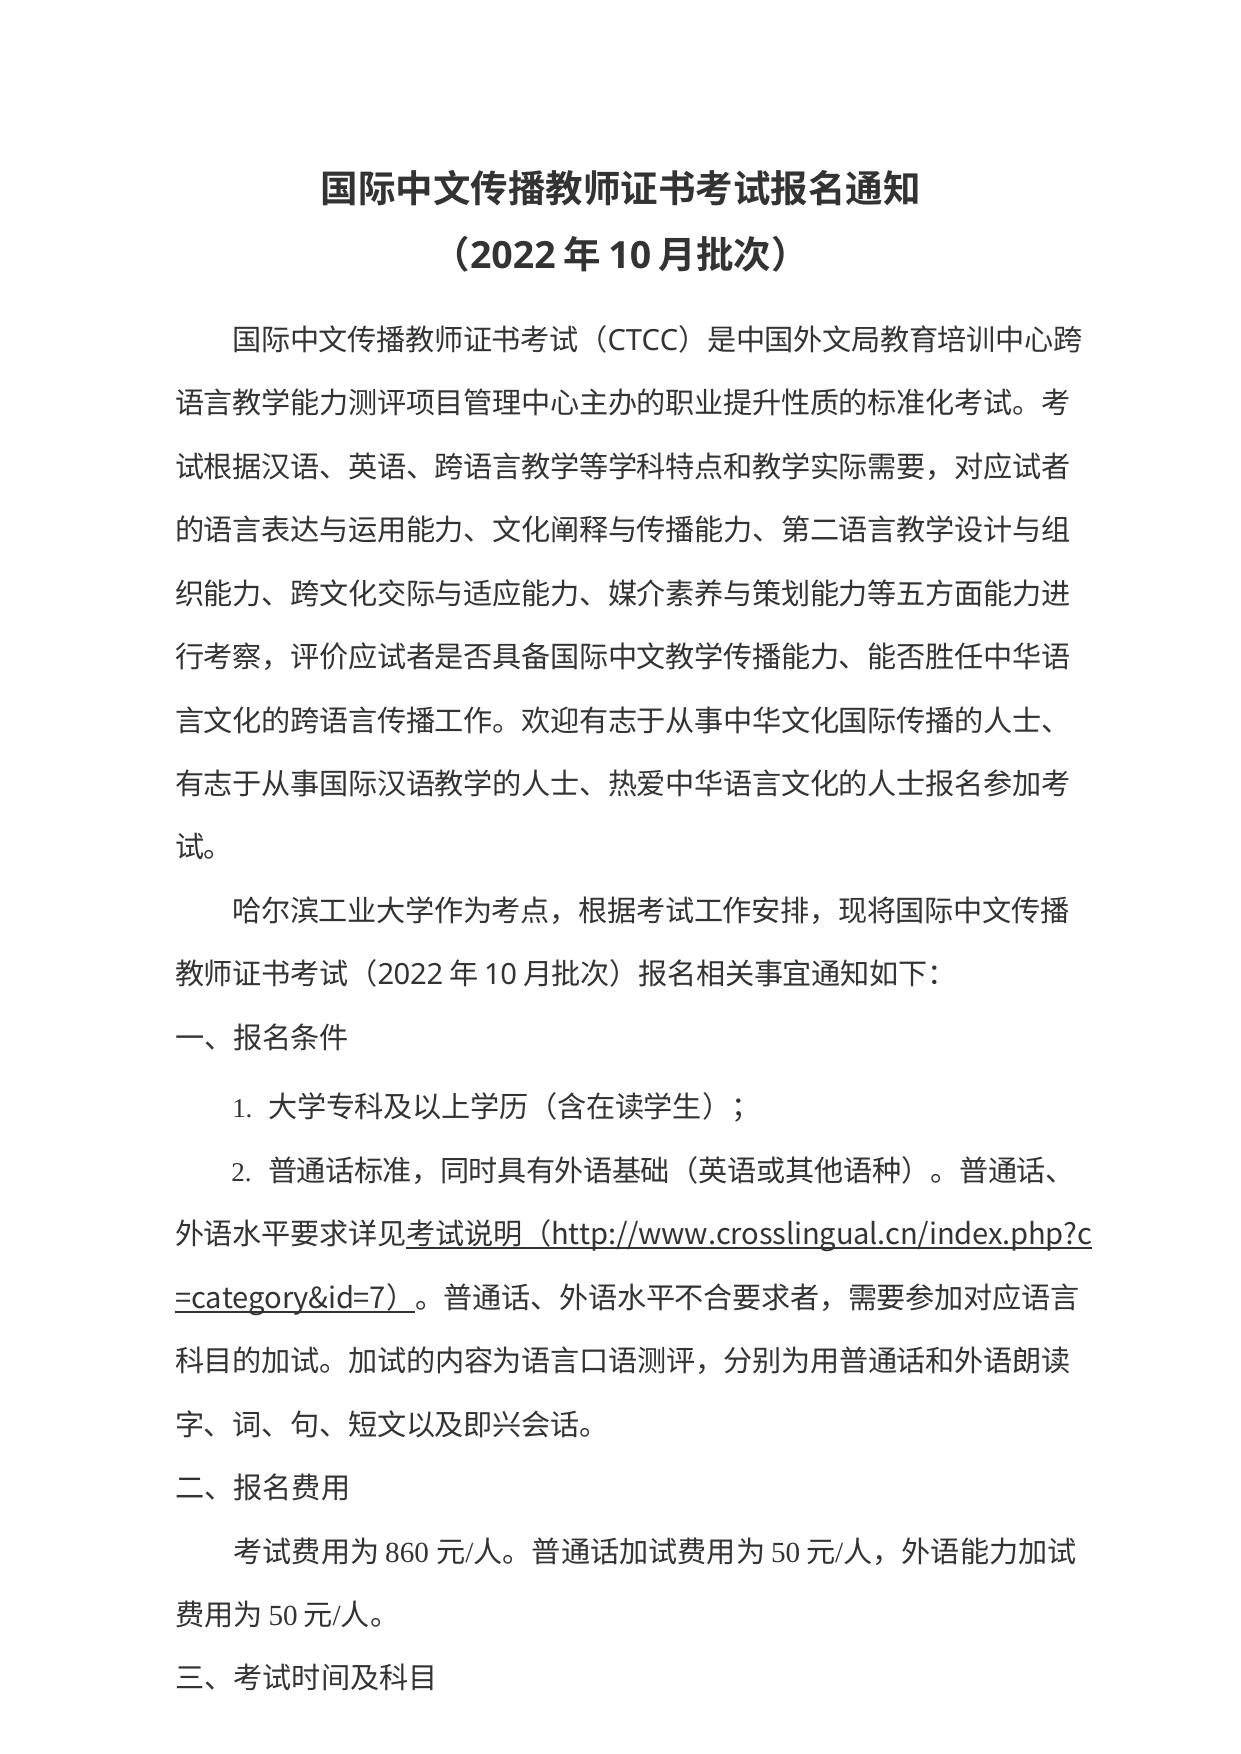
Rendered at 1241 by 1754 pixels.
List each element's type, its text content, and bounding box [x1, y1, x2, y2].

text 一、报名条件 [175, 1014, 1092, 1057]
text 三、考试时间及科目 [175, 1655, 1092, 1697]
text 国际中文传播教师证书考试（CTCC）是中国外文局教育培训中心跨语言教学能力测评项目管理中心主办的职业提升性质的标准化考试。考试根据汉语、英语、跨语言教学等学科特点和教学实际需要，对应试者的语言表达与运用能力、文化阐释与传播能力、第二语言教学设计与组织能力、跨文化交际与适应能力、媒介素养与策划能力等五方面能力进行考察，评价应试者是否具备国际中文教学传播能力、能否胜任中华语言文化的跨语言传播工作。欢迎有志于从事中华文化国际传播的人士、有志于从事国际汉语教学的人士、热爱中华语言文化的人士报名参加考试。 [175, 316, 1092, 866]
text （2022年10月批次） [198, 225, 1043, 280]
list 大学专科及以上学历（含在读学生）； [175, 1084, 1092, 1126]
text 哈尔滨工业大学作为考点，根据考试工作安排，现将国际中文传播教师证书考试（2022年10月批次）报名相关事宜通知如下： [175, 887, 1092, 993]
text 二、报名费用 [175, 1465, 1092, 1507]
text 国际中文传播教师证书考试报名通知 [198, 158, 1043, 213]
list 普通话标准，同时具有外语基础（英语或其他语种）。普通话、外语水平要求详见考试说明（http://www.crosslingual.cn/index.php?c=category&id=7）。普通话、外语水平不合要求者，需要参加对应语言科目的加试。加试的内容为语言口语测评，分别为用普通话和外语朗读字、词、句、短文以及即兴会话。 [175, 1147, 1092, 1443]
text 考试费用为860 元/人。普通话加试费用为50元/人，外语能力加试费用为50元/人。 [175, 1528, 1092, 1634]
